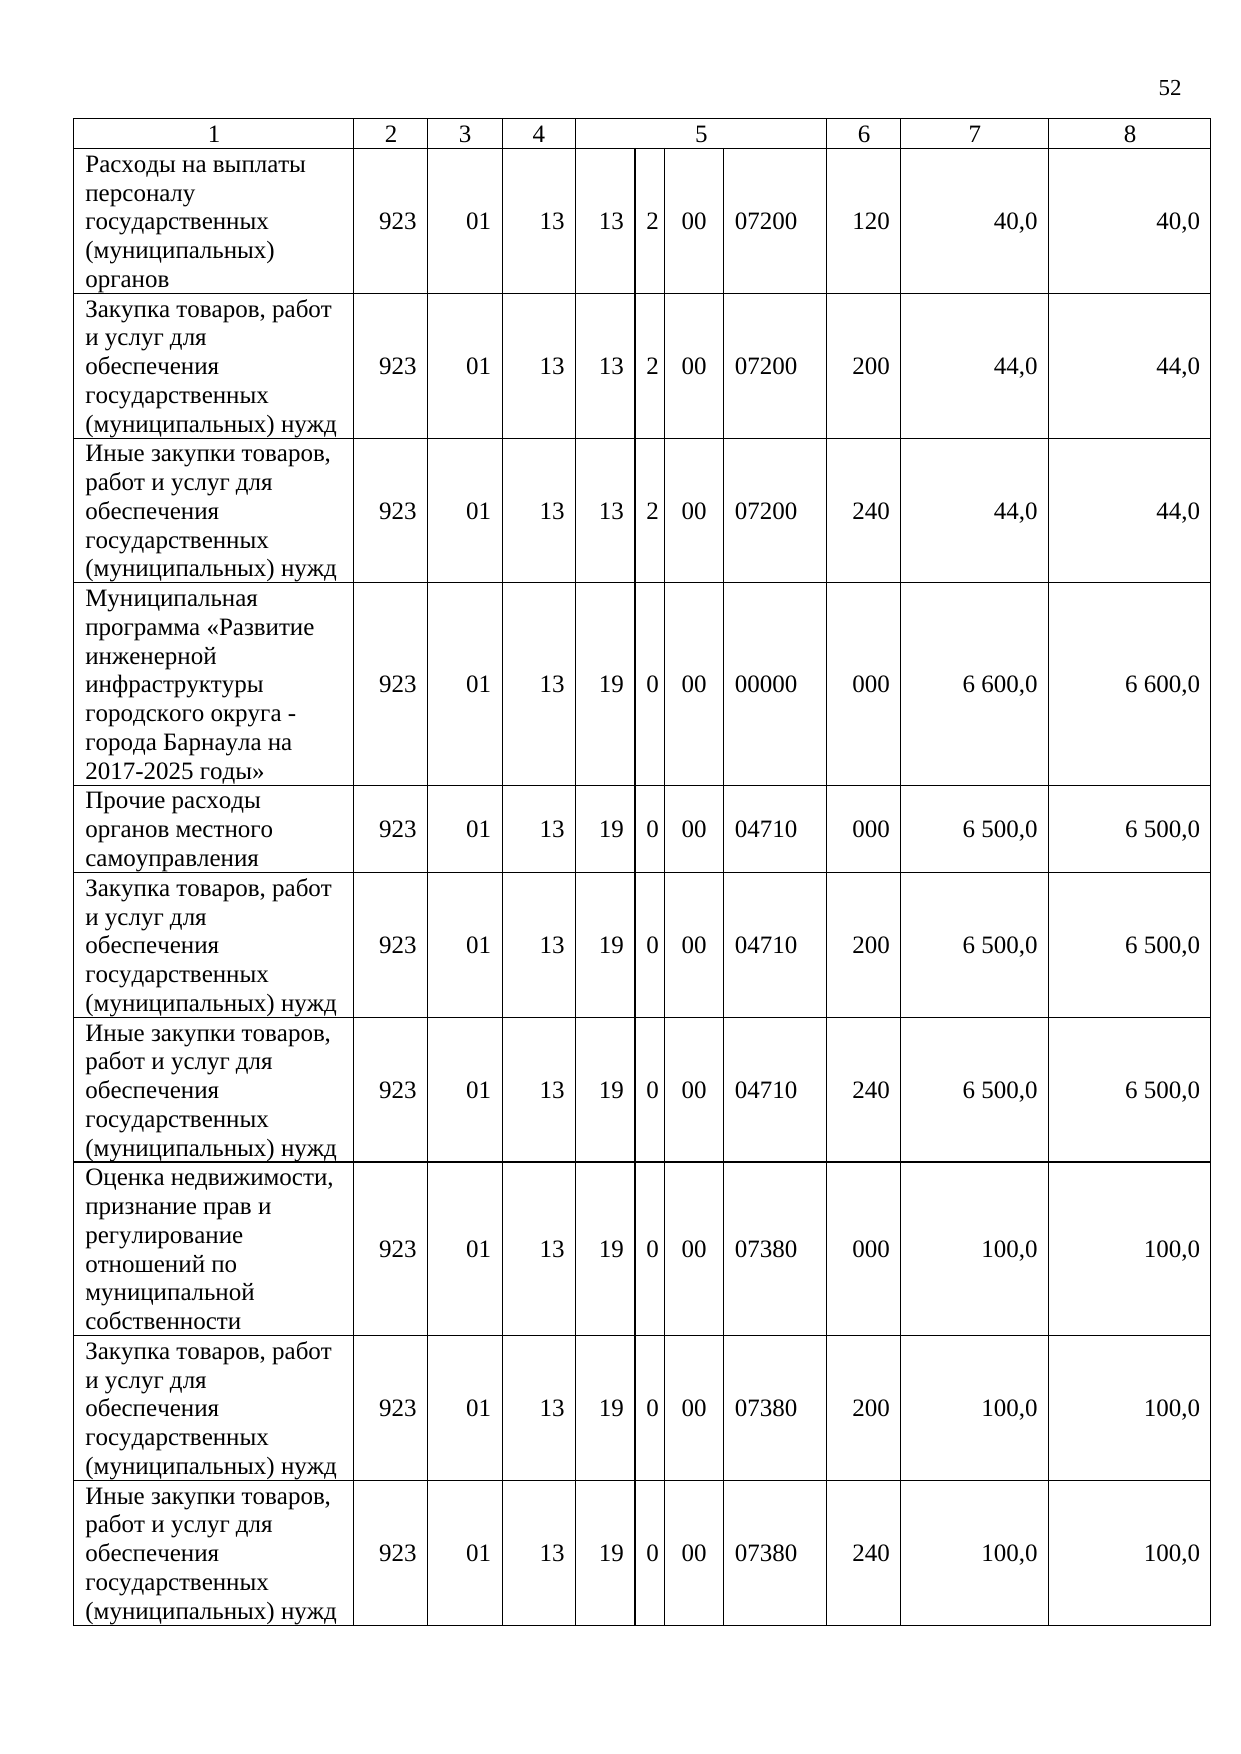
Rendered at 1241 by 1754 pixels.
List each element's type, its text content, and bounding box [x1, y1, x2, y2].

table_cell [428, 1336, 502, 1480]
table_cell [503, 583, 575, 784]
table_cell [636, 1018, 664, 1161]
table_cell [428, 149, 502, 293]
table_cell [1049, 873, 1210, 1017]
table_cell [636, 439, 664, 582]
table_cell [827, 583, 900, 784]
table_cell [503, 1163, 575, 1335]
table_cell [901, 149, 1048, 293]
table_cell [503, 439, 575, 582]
table_header 6 [827, 119, 900, 148]
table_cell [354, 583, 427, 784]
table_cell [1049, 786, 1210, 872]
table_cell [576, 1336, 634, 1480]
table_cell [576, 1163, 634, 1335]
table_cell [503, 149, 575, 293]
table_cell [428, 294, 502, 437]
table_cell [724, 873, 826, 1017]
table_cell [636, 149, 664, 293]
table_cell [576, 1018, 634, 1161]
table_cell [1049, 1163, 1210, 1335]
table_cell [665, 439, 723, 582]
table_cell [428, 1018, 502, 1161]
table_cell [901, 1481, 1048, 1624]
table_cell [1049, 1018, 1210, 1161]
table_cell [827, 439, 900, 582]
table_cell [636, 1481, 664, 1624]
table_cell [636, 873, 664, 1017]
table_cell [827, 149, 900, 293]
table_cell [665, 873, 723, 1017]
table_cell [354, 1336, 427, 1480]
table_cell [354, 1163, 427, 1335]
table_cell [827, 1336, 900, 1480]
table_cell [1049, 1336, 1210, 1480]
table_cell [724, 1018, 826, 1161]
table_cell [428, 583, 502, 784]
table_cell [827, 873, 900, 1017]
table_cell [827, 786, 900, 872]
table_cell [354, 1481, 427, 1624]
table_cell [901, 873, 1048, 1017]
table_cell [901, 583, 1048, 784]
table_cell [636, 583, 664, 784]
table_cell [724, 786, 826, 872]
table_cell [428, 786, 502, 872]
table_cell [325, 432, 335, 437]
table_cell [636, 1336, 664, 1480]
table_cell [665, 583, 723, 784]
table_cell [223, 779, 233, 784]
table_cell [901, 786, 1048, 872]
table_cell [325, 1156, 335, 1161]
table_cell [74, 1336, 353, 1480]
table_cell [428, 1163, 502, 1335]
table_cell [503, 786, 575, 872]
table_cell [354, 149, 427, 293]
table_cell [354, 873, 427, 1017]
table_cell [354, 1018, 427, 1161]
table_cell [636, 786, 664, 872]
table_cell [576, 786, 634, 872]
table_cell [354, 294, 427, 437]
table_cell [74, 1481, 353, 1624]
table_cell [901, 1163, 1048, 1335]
table_header 1 [74, 119, 353, 148]
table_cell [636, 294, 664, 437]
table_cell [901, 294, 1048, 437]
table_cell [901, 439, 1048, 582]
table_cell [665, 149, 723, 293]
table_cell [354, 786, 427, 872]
table_header 3 [428, 119, 502, 148]
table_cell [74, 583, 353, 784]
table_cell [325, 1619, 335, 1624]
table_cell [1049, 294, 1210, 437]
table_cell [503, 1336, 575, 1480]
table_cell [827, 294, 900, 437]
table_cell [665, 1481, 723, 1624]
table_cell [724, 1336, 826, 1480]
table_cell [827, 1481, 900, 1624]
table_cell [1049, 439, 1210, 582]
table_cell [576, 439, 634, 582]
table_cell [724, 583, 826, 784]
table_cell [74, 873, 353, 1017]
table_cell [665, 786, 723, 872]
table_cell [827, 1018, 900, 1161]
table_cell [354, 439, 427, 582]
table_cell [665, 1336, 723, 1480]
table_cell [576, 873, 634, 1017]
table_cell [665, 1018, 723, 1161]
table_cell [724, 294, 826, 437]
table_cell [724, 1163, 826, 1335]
table_header 8 [1049, 119, 1210, 148]
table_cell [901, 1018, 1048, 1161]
table_header 4 [503, 119, 575, 148]
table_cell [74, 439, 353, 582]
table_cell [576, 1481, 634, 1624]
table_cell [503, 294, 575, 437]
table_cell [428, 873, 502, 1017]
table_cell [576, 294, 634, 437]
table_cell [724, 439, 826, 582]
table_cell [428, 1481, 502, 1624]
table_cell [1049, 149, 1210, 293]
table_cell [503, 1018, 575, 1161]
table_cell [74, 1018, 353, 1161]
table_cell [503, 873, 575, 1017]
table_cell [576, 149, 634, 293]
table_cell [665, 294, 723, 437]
table_header 7 [901, 119, 1048, 148]
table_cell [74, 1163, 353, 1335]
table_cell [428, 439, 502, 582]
table_header 5 [576, 119, 826, 148]
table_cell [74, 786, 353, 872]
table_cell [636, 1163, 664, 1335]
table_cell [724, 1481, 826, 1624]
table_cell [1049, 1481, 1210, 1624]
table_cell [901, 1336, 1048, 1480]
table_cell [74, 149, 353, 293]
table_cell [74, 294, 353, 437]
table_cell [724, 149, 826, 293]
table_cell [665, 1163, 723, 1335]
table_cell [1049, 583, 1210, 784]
table_header 2 [354, 119, 427, 148]
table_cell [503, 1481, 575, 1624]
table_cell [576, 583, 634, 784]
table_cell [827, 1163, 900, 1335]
